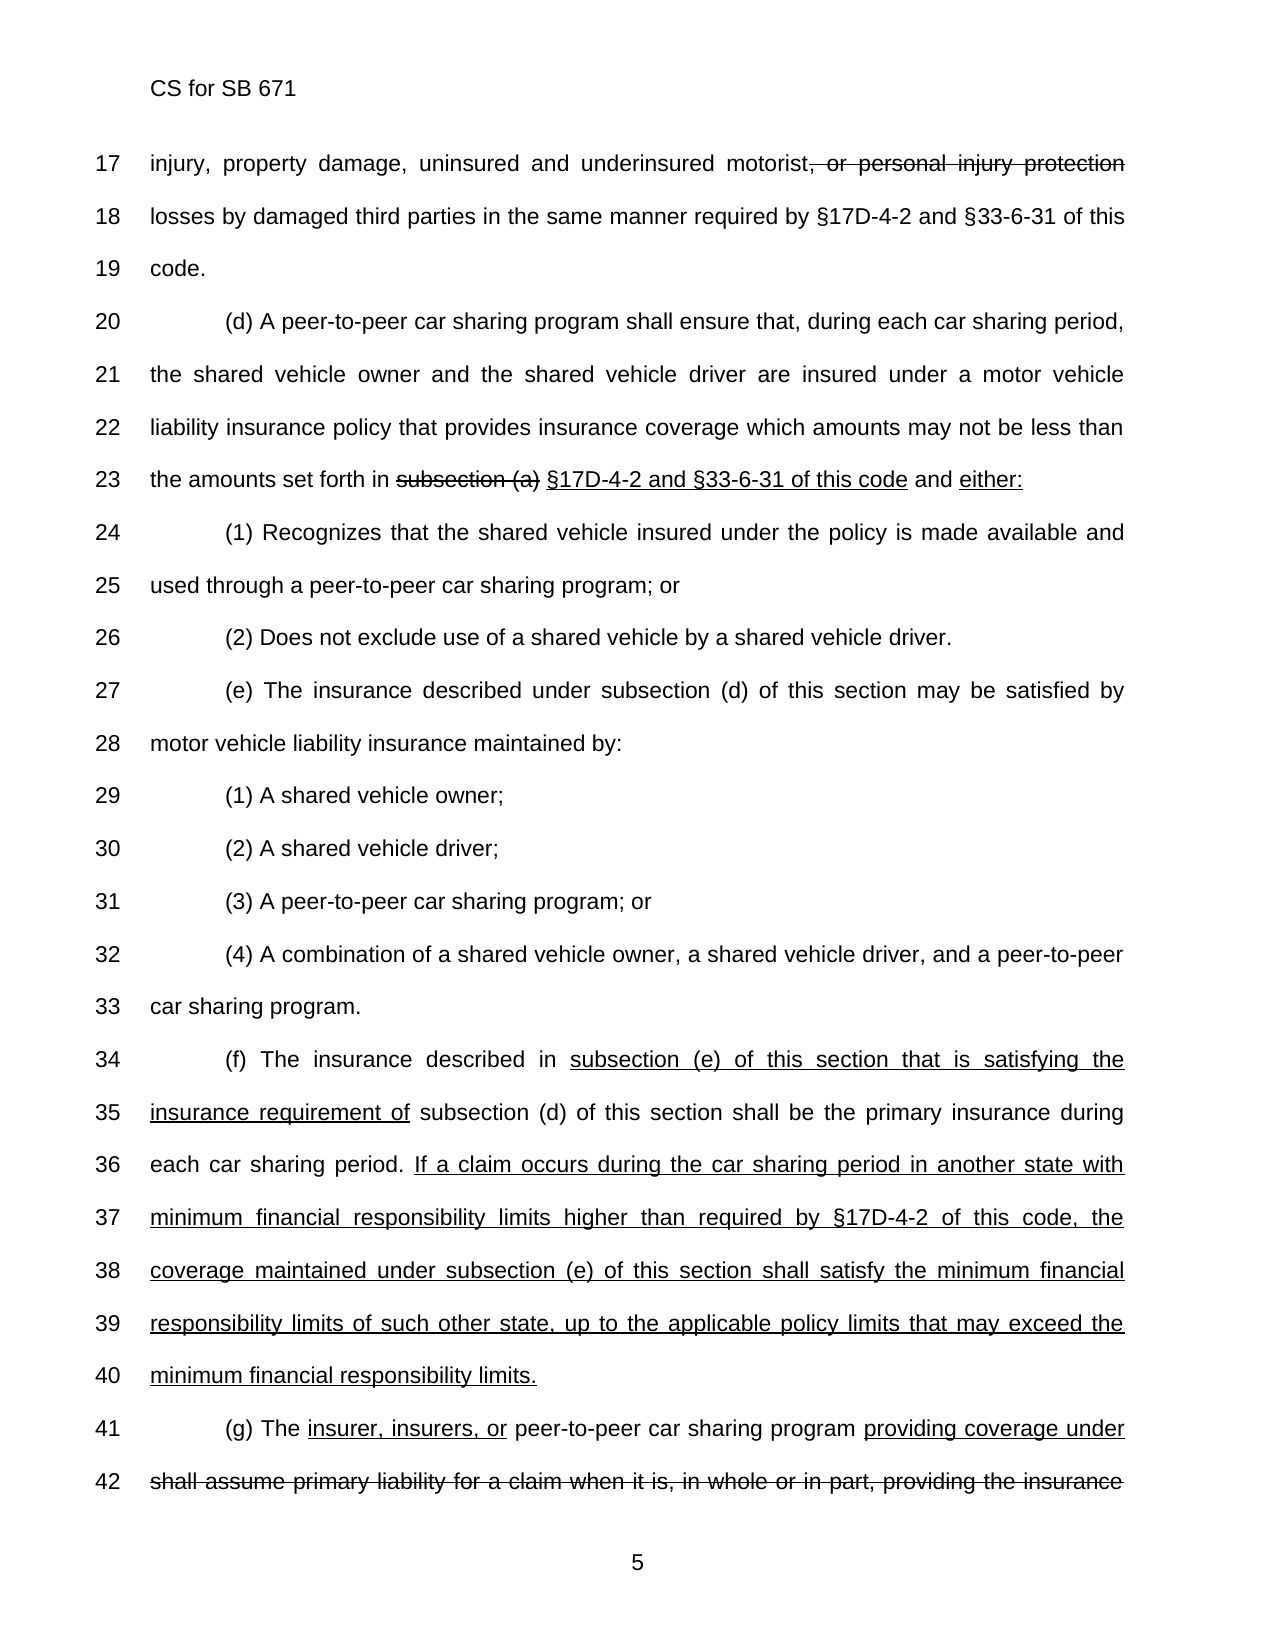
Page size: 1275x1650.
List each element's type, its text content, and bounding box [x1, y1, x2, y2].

text (2) A shared vehicle driver; [150, 835, 1125, 862]
text (f) The insurance described in subsection (e) of this section that is satisfying the insurance requirement of subsection (d) of this section shall be the primary insurance during each car sharing period. If a claim occurs during the car sharing period in another state with minimum financial responsibility limits higher than required by §17D-4-2 of this code, the coverage maintained under subsection (e) of this section shall satisfy the minimum financial responsibility limits of such other state, up to the applicable policy limits that may exceed the minimum financial responsibility limits. [150, 1281, 1125, 1332]
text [150, 150, 1125, 282]
text (3) A peer-to-peer car sharing program; or [150, 888, 1125, 914]
text (4) A combination of a shared vehicle owner, a shared vehicle driver, and a peer-to-peer car sharing program. [150, 941, 1125, 1020]
text (f) The insurance described in subsection (e) of this section that is satisfying the insurance requirement of subsection (d) of this section shall be the primary insurance during each car sharing period. If a claim occurs during the car sharing period in another state with minimum financial responsibility limits higher than required by §17D-4-2 of this code, the coverage maintained under subsection (e) of this section shall satisfy the minimum financial responsibility limits of such other state, up to the applicable policy limits that may exceed the minimum financial responsibility limits. [150, 1046, 1125, 1280]
text (d) A peer-to-peer car sharing program shall ensure that, during each car sharing period, the shared vehicle owner and the shared vehicle driver are insured under a motor vehicle liability insurance policy that provides insurance coverage which amounts may not be less than the amounts set forth in subsection (a) §17D-4-2 and §33-6-31 of this code and either: [150, 308, 1125, 493]
text (1) Recognizes that the shared vehicle insured under the policy is made available and used through a peer-to-peer car sharing program; or [150, 519, 1125, 598]
text (2) Does not exclude use of a shared vehicle by a shared vehicle driver. [150, 624, 1125, 651]
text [150, 1415, 1125, 1494]
text (e) The insurance described under subsection (d) of this section may be satisfied by motor vehicle liability insurance maintained by: [150, 677, 1125, 756]
text (1) A shared vehicle owner; [150, 782, 1125, 809]
text (f) The insurance described in subsection (e) of this section that is satisfying the insurance requirement of subsection (d) of this section shall be the primary insurance during each car sharing period. If a claim occurs during the car sharing period in another state with minimum financial responsibility limits higher than required by §17D-4-2 of this code, the coverage maintained under subsection (e) of this section shall satisfy the minimum financial responsibility limits of such other state, up to the applicable policy limits that may exceed the minimum financial responsibility limits. [150, 1334, 1125, 1389]
